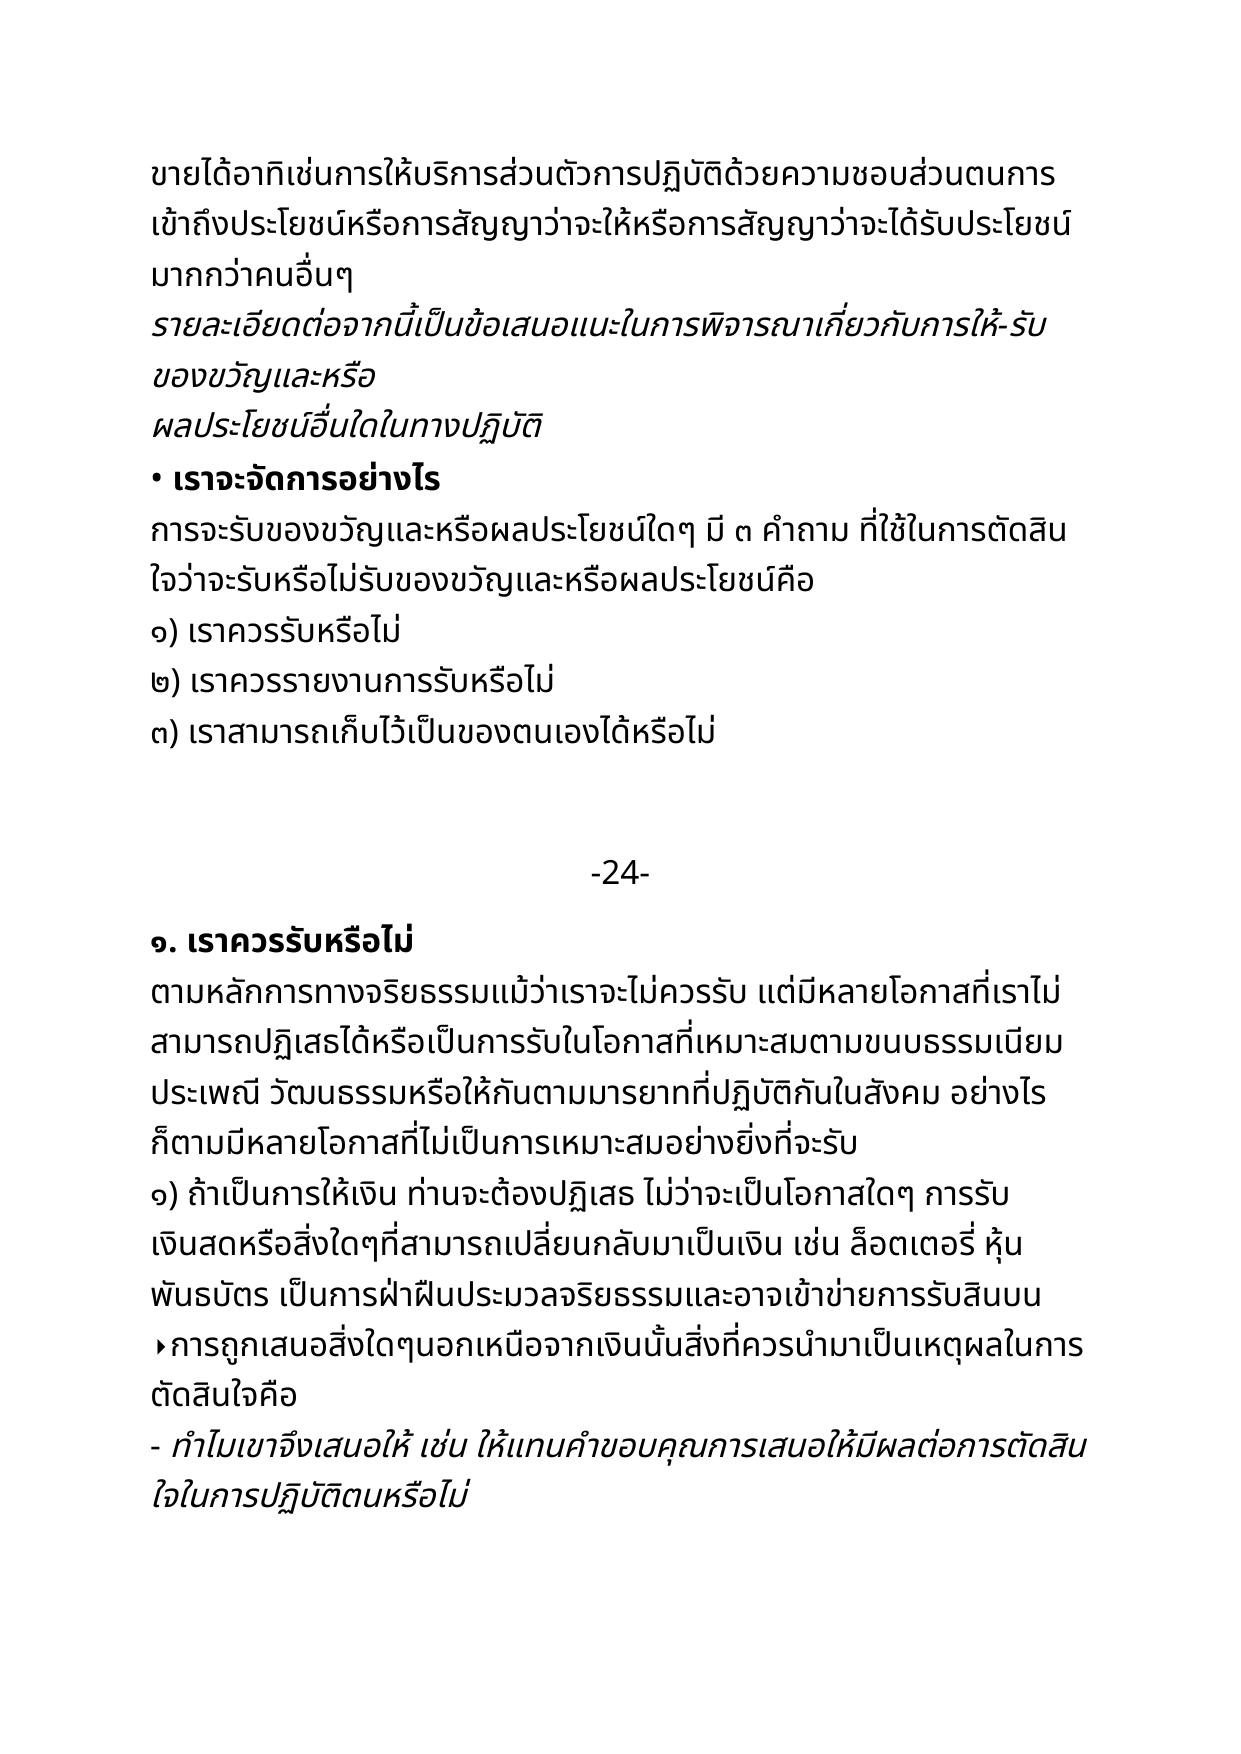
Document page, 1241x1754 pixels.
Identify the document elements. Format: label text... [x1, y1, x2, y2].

text ๒) เราควรรายงานการรับหรือไม่ [150, 657, 1090, 708]
text การจะรับของขวัญและหรือผลประโยชน์ใดๆ มี ๓ คำถาม ที่ใช้ในการตัดสินใจว่าจะรับหรือไม่รับของขวัญและหรือผลประโยชน์คือ [150, 506, 1090, 606]
text ๑) ถ้าเป็นการให้เงิน ท่านจะต้องปฏิเสธ ไม่ว่าจะเป็นโอกาสใดๆ การรับเงินสดหรือสิ่งใดๆที่สามารถเปลี่ยนกลับมาเป็นเงิน เช่น ล็อตเตอรี่ หุ้น พันธบัตร เป็นการฝ่าฝืนประมวลจริยธรรมและอาจเข้าข่ายการรับสินบน [150, 1169, 1090, 1321]
text ผลประโยชน์อื่นใดในทางปฏิบัติ [150, 402, 1090, 453]
text • เราจะจัดการอย่างไร [150, 453, 1090, 506]
text การถูกเสนอสิ่งใดๆนอกเหนือจากเงินนั้นสิ่งที่ควรนำมาเป็นเหตุผลในการตัดสินใจคือ [150, 1321, 1090, 1422]
text รายละเอียดต่อจากนี้เป็นข้อเสนอแนะในการพิจารณาเกี่ยวกับการให้-รับของขวัญและหรือ [150, 301, 1090, 402]
text - ทำไมเขาจึงเสนอให้ เช่น ให้แทนคำขอบคุณการเสนอให้มีผลต่อการตัดสินใจในการปฏิบัติตนหรือไม่ [150, 1422, 1090, 1523]
text ๑) เราควรรับหรือไม่ [150, 606, 1090, 657]
text ๓) เราสามารถเก็บไว้เป็นของตนเองได้หรือไม่ [150, 708, 1090, 758]
text ตามหลักการทางจริยธรรมแม้ว่าเราจะไม่ควรรับ แต่มีหลายโอกาสที่เราไม่สามารถปฏิเสธได้หรือเป็นการรับในโอกาสที่เหมาะสมตามขนบธรรมเนียมประเพณี วัฒนธรรมหรือให้กันตามมารยาทที่ปฏิบัติกันในสังคม อย่างไรก็ตามมีหลายโอกาสที่ไม่เป็นการเหมาะสมอย่างยิ่งที่จะรับ [150, 968, 1090, 1169]
text -24- [150, 849, 1090, 894]
text ๑. เราควรรับหรือไม่ [150, 917, 1090, 968]
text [150, 150, 1090, 301]
